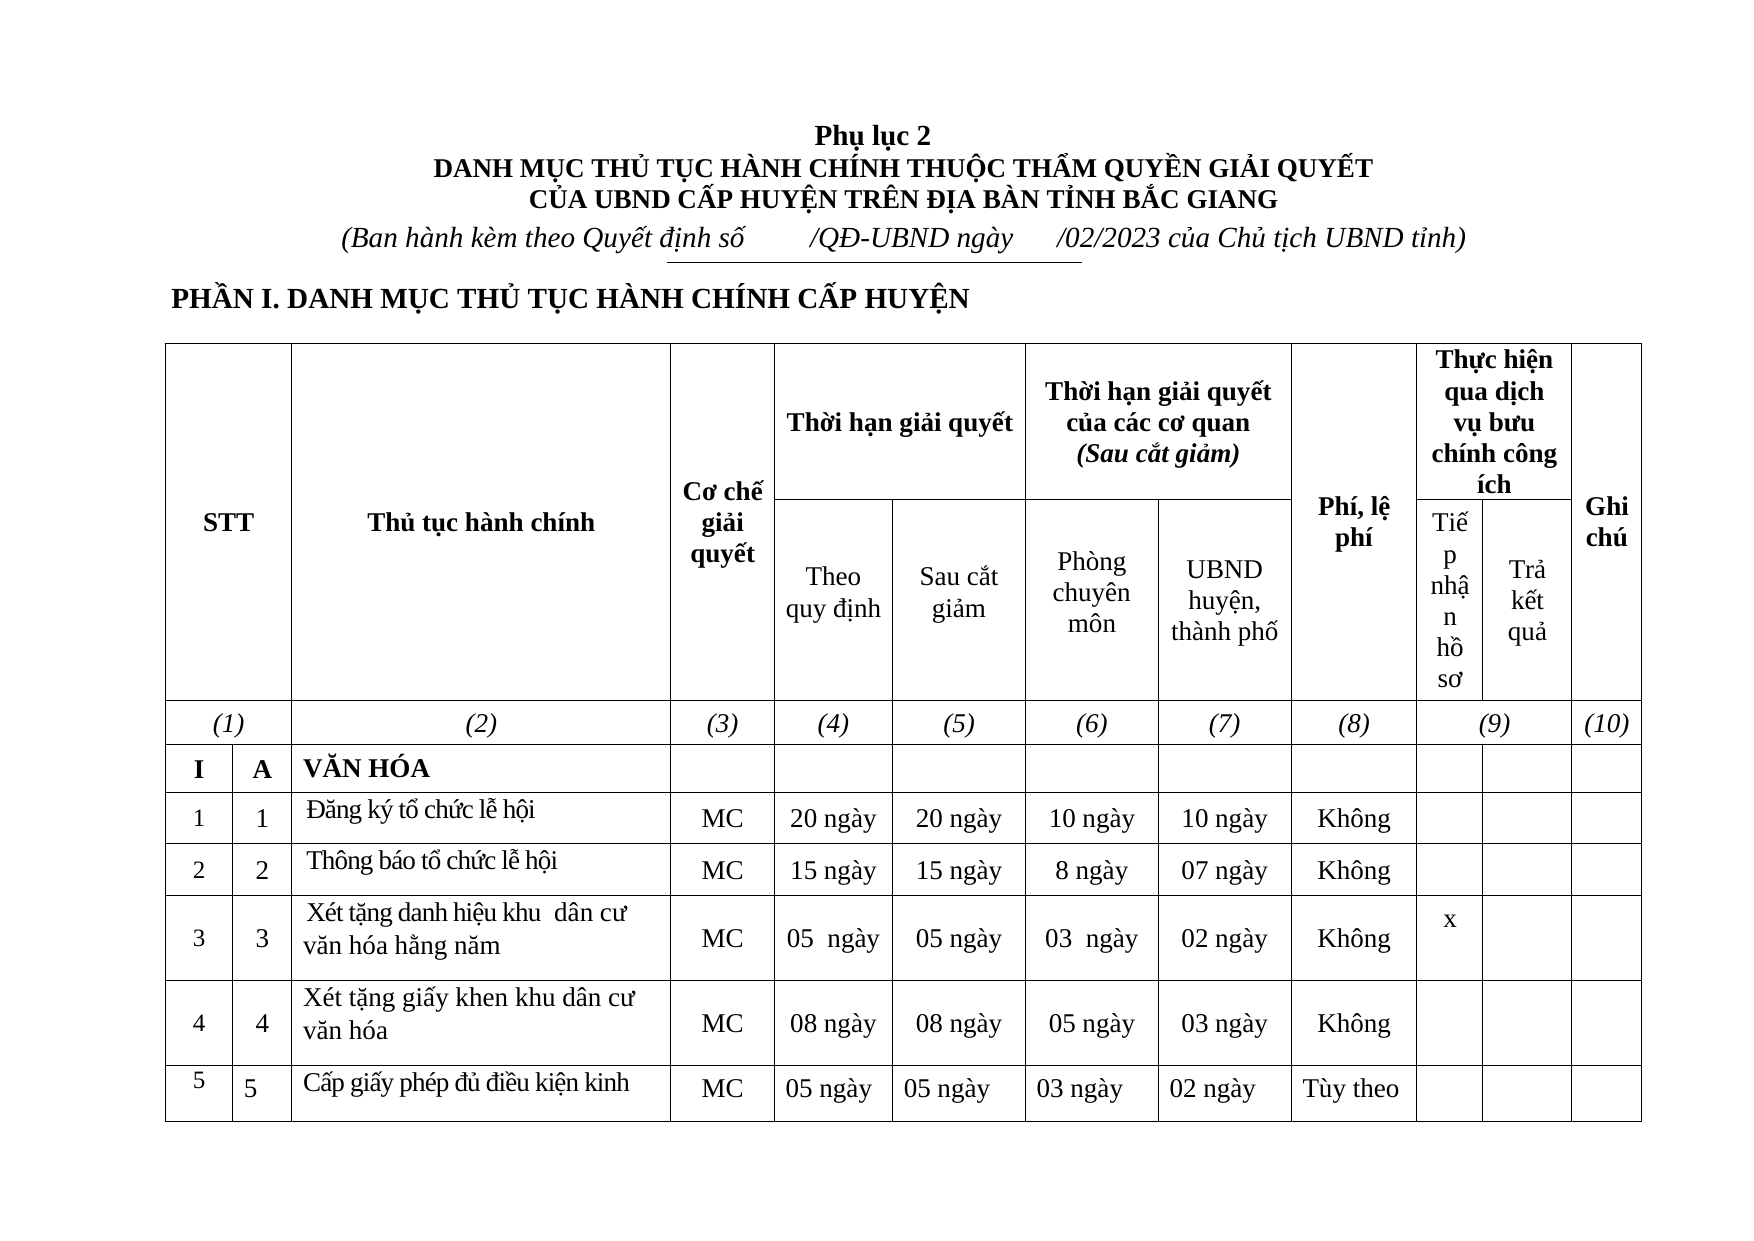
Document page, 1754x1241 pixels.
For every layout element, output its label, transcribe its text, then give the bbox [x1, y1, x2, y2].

table_cell MC [671, 793, 774, 843]
table_cell 2 [233, 844, 291, 894]
table_cell Không [1292, 793, 1416, 843]
table_cell 03 ngày [1026, 1066, 1158, 1121]
table_header Thực hiện qua dịch vụ bưu chính công ích [1417, 344, 1571, 499]
text Phụ lục 2 [171, 118, 1574, 152]
table_cell [1417, 981, 1482, 1064]
table_cell [1483, 844, 1571, 894]
table_header STT [166, 344, 291, 700]
table_header Cơ chế giải quyết [671, 344, 774, 700]
table_cell (9) [1417, 701, 1571, 744]
table_cell I [166, 745, 232, 792]
text CỦA UBND CẤP HUYỆN TRÊN ĐỊA BÀN TỈNH BẮC GIANG [171, 183, 1636, 214]
table_header Phí, lệ phí [1292, 344, 1416, 700]
table_cell Phòng chuyên môn [1026, 500, 1158, 700]
table_cell 08 ngày [775, 981, 892, 1064]
table_cell A [233, 745, 291, 792]
table_cell 05 ngày [893, 1066, 1025, 1121]
table_cell [1417, 1066, 1482, 1121]
table_cell [1572, 1066, 1641, 1121]
table_cell [671, 745, 774, 792]
table_cell 4 [166, 981, 232, 1064]
table_cell MC [671, 981, 774, 1064]
table_cell 5 [233, 1066, 291, 1121]
table_cell Không [1292, 844, 1416, 894]
table_cell 1 [233, 793, 291, 843]
table_cell Tùy theo loại hình() [1292, 1066, 1416, 1121]
table_cell Xét tặng giấy khen khu dân cư văn hóa [292, 981, 670, 1064]
table_cell Cấp giấy phép đủ điều kiện kinh doanh dịch vụ karaoke (do cơ quan quản lý nhà nước về văn hóa cấp huyện cấp khi được cơ quan có thẩm quyền phân cấp ) [292, 1066, 670, 1121]
table_cell 2 [166, 844, 232, 894]
table_cell Thông báo tổ chức lễ hội [292, 844, 670, 894]
table_cell UBND huyện, thành phố [1159, 500, 1291, 700]
table_cell [1572, 745, 1641, 792]
table_cell 08 ngày [893, 981, 1025, 1064]
table_cell (1) [166, 701, 291, 744]
table_cell Đăng ký tổ chức lễ hội [292, 793, 670, 843]
table_cell 03 ngày [1159, 981, 1291, 1064]
table_header Ghi chú [1572, 344, 1641, 700]
table_cell [1572, 981, 1641, 1064]
table_cell VĂN HÓA [292, 745, 670, 792]
table_cell 15 ngày [775, 844, 892, 894]
table_header Thủ tục hành chính [292, 344, 670, 700]
table_cell 15 ngày [893, 844, 1025, 894]
table_cell Theo quy định [775, 500, 892, 700]
table_cell MC [671, 896, 774, 979]
table_cell (2) [292, 701, 670, 744]
table_cell [1483, 1066, 1571, 1121]
table_cell [1026, 745, 1158, 792]
table_cell 05 ngày [1026, 981, 1158, 1064]
table_cell 02 ngày [1159, 896, 1291, 979]
table_cell 5 [166, 1066, 232, 1121]
table_header Thời hạn giải quyết của các cơ quan (Sau cắt giảm) [1026, 344, 1291, 499]
table_cell 10 ngày [1026, 793, 1158, 843]
table_cell Không [1292, 896, 1416, 979]
table_cell 1 [166, 793, 232, 843]
table_cell [1159, 745, 1291, 792]
table_cell 05 ngày [775, 1066, 892, 1121]
table_cell [1572, 844, 1641, 894]
table_cell 10 ngày [1159, 793, 1291, 843]
table_cell [1417, 745, 1482, 792]
table_cell [1417, 793, 1482, 843]
table_cell [1417, 844, 1482, 894]
table_cell (5) [893, 701, 1025, 744]
table_cell 3 [233, 896, 291, 979]
table_cell [1572, 896, 1641, 979]
table_cell Không [1292, 981, 1416, 1064]
table_cell Xét tặng danh hiệu khu dân cư văn hóa hằng năm [292, 896, 670, 979]
table_cell 20 ngày [775, 793, 892, 843]
table_cell [1483, 981, 1571, 1064]
text DANH MỤC THỦ TỤC HÀNH CHÍNH THUỘC THẨM QUYỀN GIẢI QUYẾT [171, 152, 1636, 183]
table_cell 03 ngày [1026, 896, 1158, 979]
table_cell (6) [1026, 701, 1158, 744]
table_cell [1483, 745, 1571, 792]
table_cell (3) [671, 701, 774, 744]
text (Ban hành kèm theo Quyết định số /QĐ-UBND ngày /02/2023 của Chủ tịch UBND tỉnh) [171, 220, 1636, 254]
table_cell (10) [1572, 701, 1641, 744]
table_cell (8) [1292, 701, 1416, 744]
table_cell Sau cắt giảm [893, 500, 1025, 700]
table_cell 20 ngày [893, 793, 1025, 843]
table_cell 05 ngày [775, 896, 892, 979]
table_cell (4) [775, 701, 892, 744]
table_cell [893, 745, 1025, 792]
table_cell [1292, 745, 1416, 792]
table_cell MC [671, 1066, 774, 1121]
table_cell Trả kết quả [1483, 500, 1571, 700]
table_cell [1483, 793, 1571, 843]
text PHẦN I. DANH MỤC THỦ TỤC HÀNH CHÍNH CẤP HUYỆN [171, 281, 1636, 315]
table_cell 07 ngày [1159, 844, 1291, 894]
table_cell 02 ngày [1159, 1066, 1291, 1121]
table_cell 05 ngày [893, 896, 1025, 979]
table_cell [1483, 896, 1571, 979]
table_cell (7) [1159, 701, 1291, 744]
table_cell [1572, 793, 1641, 843]
table_cell Tiếp nhận hồ sơ [1417, 500, 1482, 700]
table_header Thời hạn giải quyết [775, 344, 1025, 499]
table_cell x [1417, 896, 1482, 979]
table_cell 4 [233, 981, 291, 1064]
table_cell 8 ngày [1026, 844, 1158, 894]
table_cell 3 [166, 896, 232, 979]
table_cell MC [671, 844, 774, 894]
table_cell [775, 745, 892, 792]
